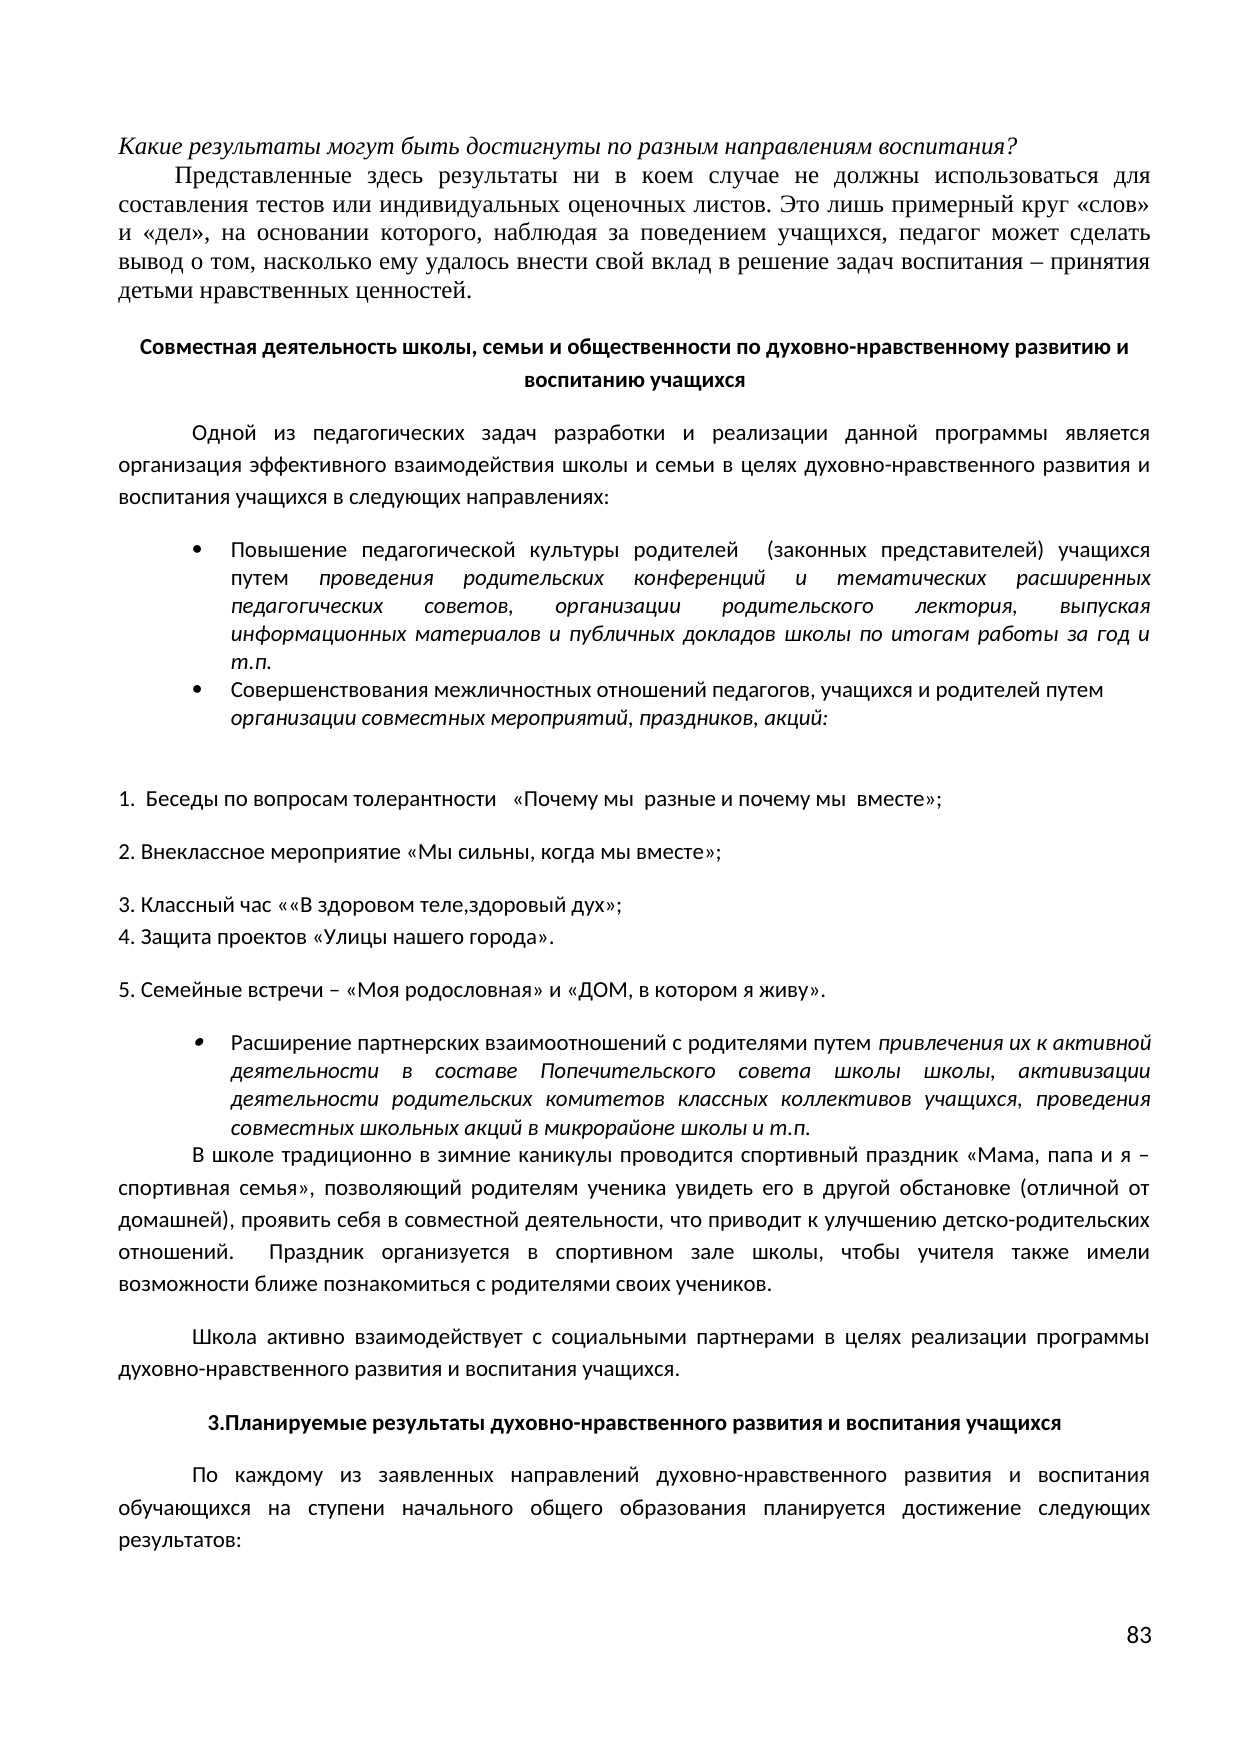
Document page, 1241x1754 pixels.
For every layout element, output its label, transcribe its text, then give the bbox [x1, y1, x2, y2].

text 5. Семейные встречи – «Моя родословная» и «ДОМ, в котором я живу». [118, 976, 1152, 1003]
text 3.Планируемые результаты духовно-нравственного развития и воспитания учащихся [118, 1408, 1152, 1436]
list Повышение педагогической культуры родителей (законных представителей) учащихся путем проведения родительских конференций и тематических расширенных педагогических советов, организации родительского лектория, выпуская информационных материалов и публичных докладов школы по итогам работы за год и т.п. [193, 535, 1152, 675]
text В школе традиционно в зимние каникулы проводится спортивный праздник «Мама, папа и я – спортивная семья», позволяющий родителям ученика увидеть его в другой обстановке (отличной от домашней), проявить себя в совместной деятельности, что приводит к улучшению детско-родительских отношений. Праздник организуется в спортивном зале школы, чтобы учителя также имели возможности ближе познакомиться с родителями своих учеников. [118, 1141, 1152, 1297]
text 4. Защита проектов «Улицы нашего города». [118, 922, 1152, 951]
text 3. Классный час ««В здоровом теле,здоровый дух»; [118, 890, 1152, 918]
text Представленные здесь результаты ни в коем случае не должны использоваться для составления тестов или индивидуальных оценочных листов. Это лишь примерный круг «слов» и «дел», на основании которого, наблюдая за поведением учащихся, педагог может сделать вывод о том, насколько ему удалось внести свой вклад в решение задач воспитания – принятия детьми нравственных ценностей. [118, 160, 1152, 304]
text Какие результаты могут быть достигнуты по разным направлениям воспитания? [118, 131, 1152, 160]
text Школа активно взаимодействует с социальными партнерами в целях реализации программы духовно-нравственного развития и воспитания учащихся. [118, 1322, 1152, 1383]
text Одной из педагогических задач разработки и реализации данной программы является организация эффективного взаимодействия школы и семьи в целях духовно-нравственного развития и воспитания учащихся в следующих направлениях: [118, 418, 1152, 510]
text По каждому из заявленных направлений духовно-нравственного развития и воспитания обучающихся на ступени начального общего образования планируется достижение следующих результатов: [118, 1461, 1152, 1553]
text 1. Беседы по вопросам толерантности «Почему мы разные и почему мы вместе»; [118, 784, 1152, 812]
list Расширение партнерских взаимоотношений с родителями путем привлечения их к активной деятельности в составе Попечительского совета школы школы, активизации деятельности родительских комитетов классных коллективов учащихся, проведения совместных школьных акций в микрорайоне школы и т.п. [193, 1028, 1152, 1141]
text Совместная деятельность школы, семьи и общественности по духовно-нравственному развитию и воспитанию учащихся [118, 332, 1152, 393]
list Совершенствования межличностных отношений педагогов, учащихся и родителей путем организации совместных мероприятий, праздников, акций: [193, 675, 1152, 731]
text 2. Внеклассное мероприятие «Мы сильны, когда мы вместе»; [118, 837, 1152, 865]
